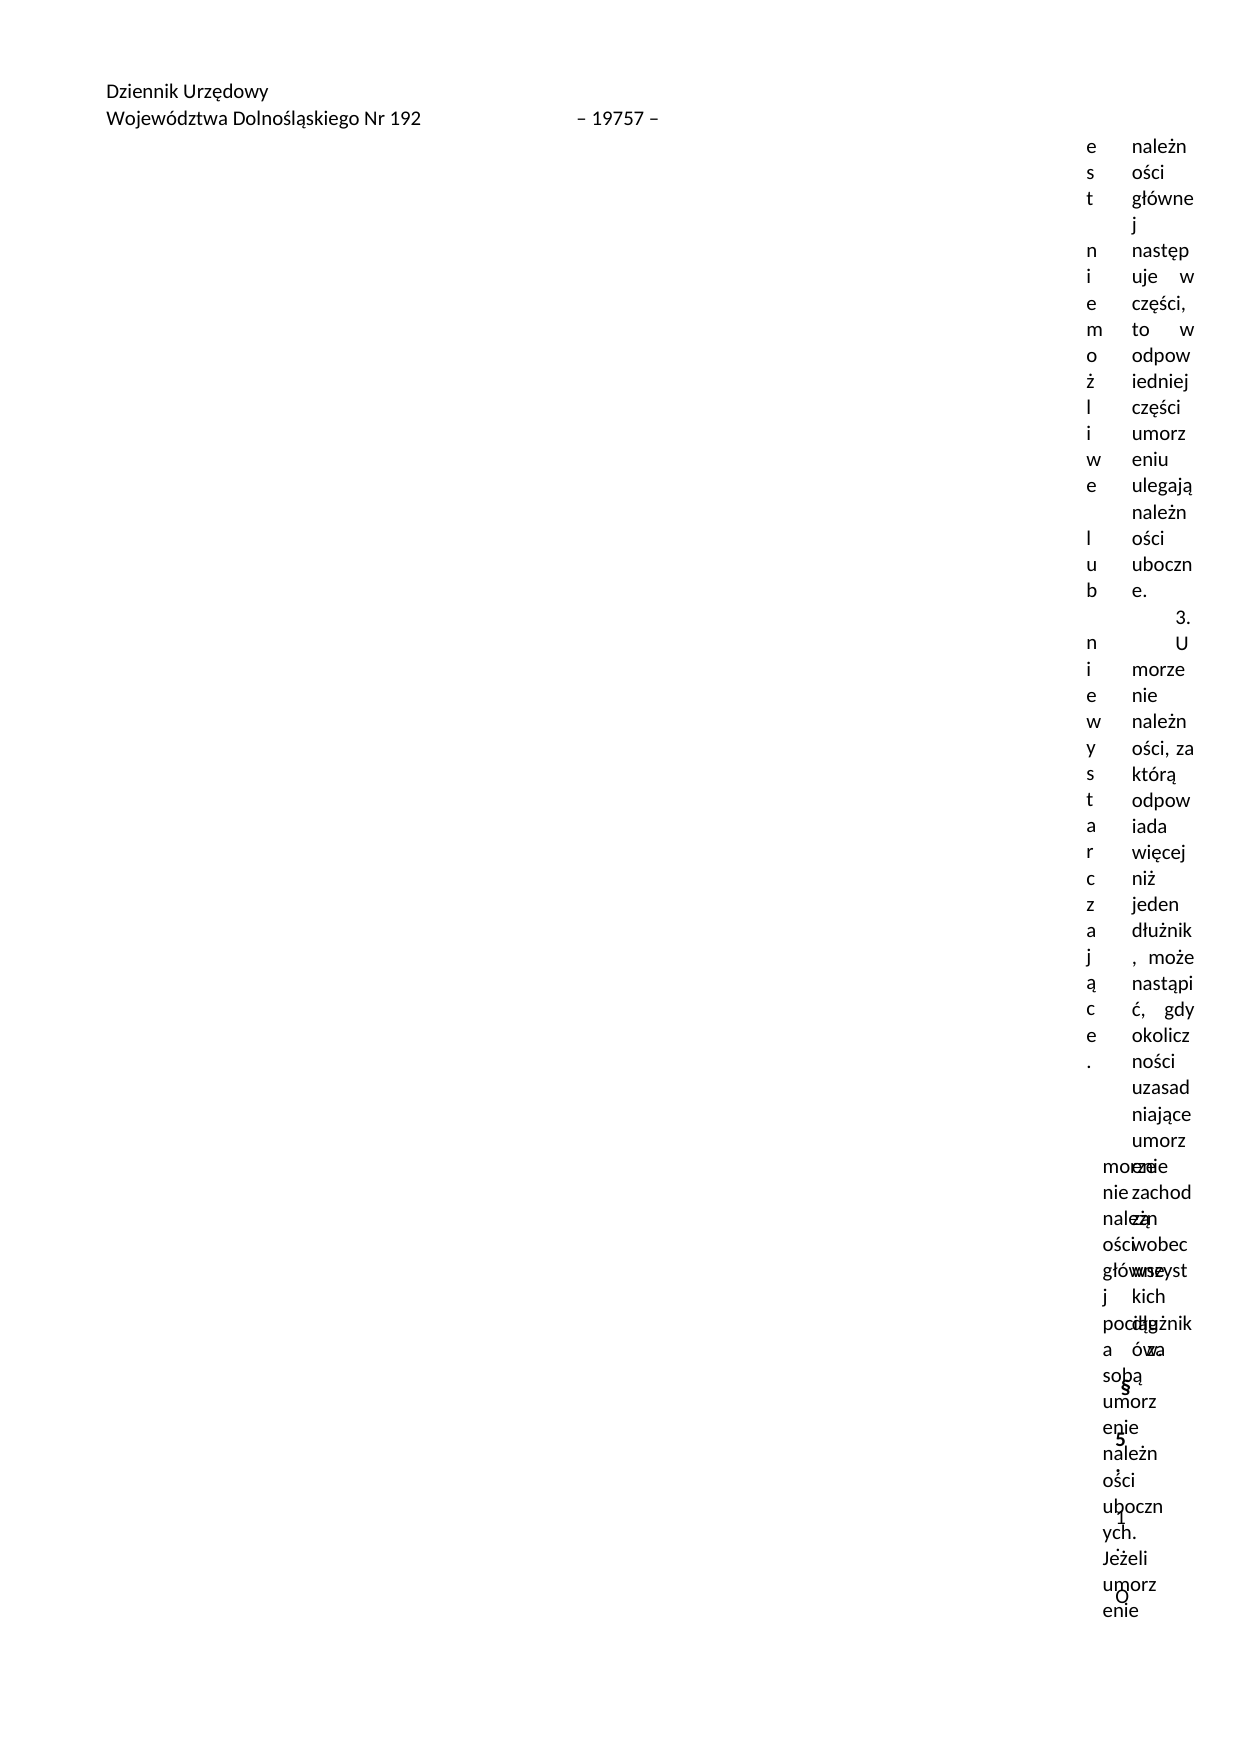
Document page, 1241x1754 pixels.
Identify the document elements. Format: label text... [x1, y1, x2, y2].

list Umorzenie należności, za którą odpowiada więcej niż jeden dłużnik, może nastąpić, gdy okoliczności uzasadniające umorzenie zachodzą wobec wszystkich dłużników. [1132, 604, 1194, 1361]
list Umorzenie należności głównej pociąga za sobą umorzenie należności ubocznych. Jeżeli umorzenie należności głównej następuje w części, to w odpowiedniej części umorzeniu ulegają należności uboczne. [1132, 133, 1194, 603]
